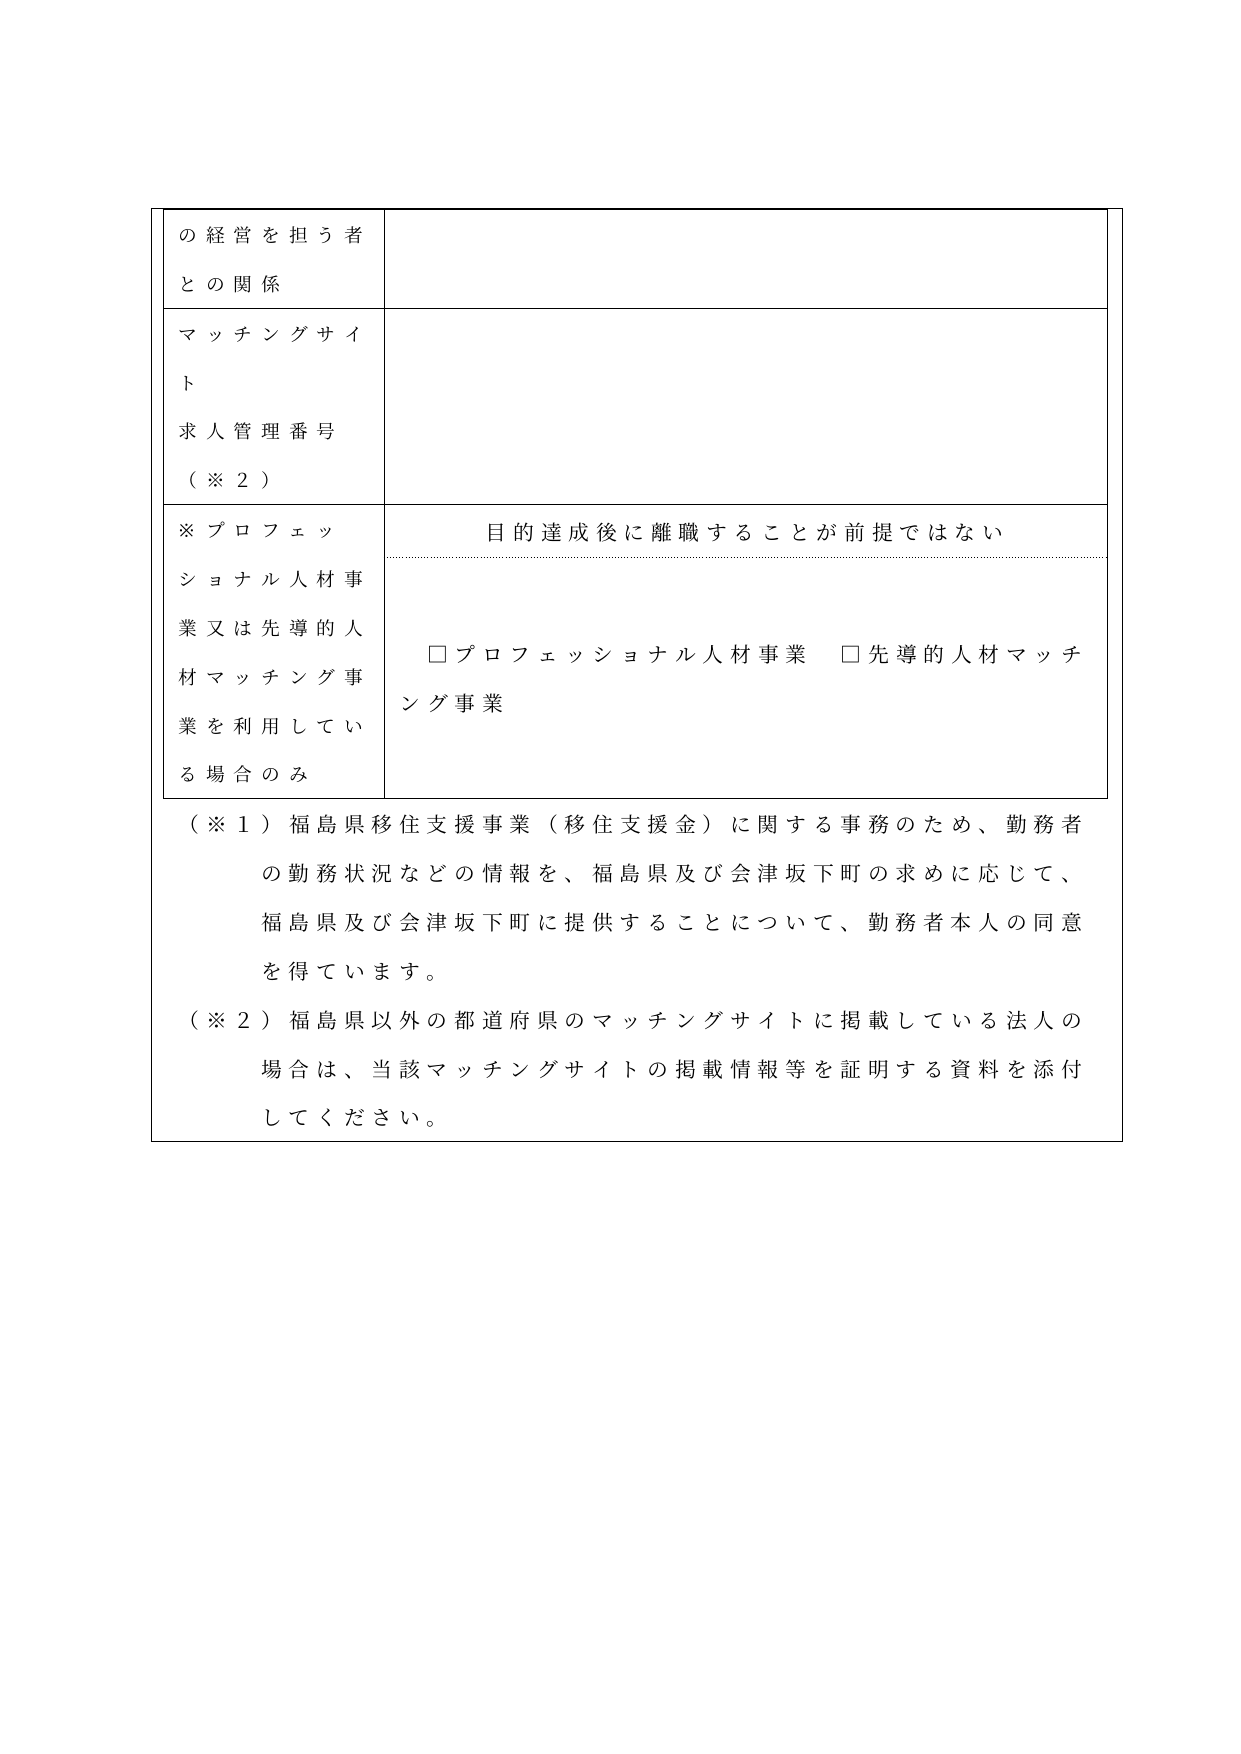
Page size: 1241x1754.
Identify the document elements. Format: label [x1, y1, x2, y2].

table_header [152, 209, 1122, 1141]
